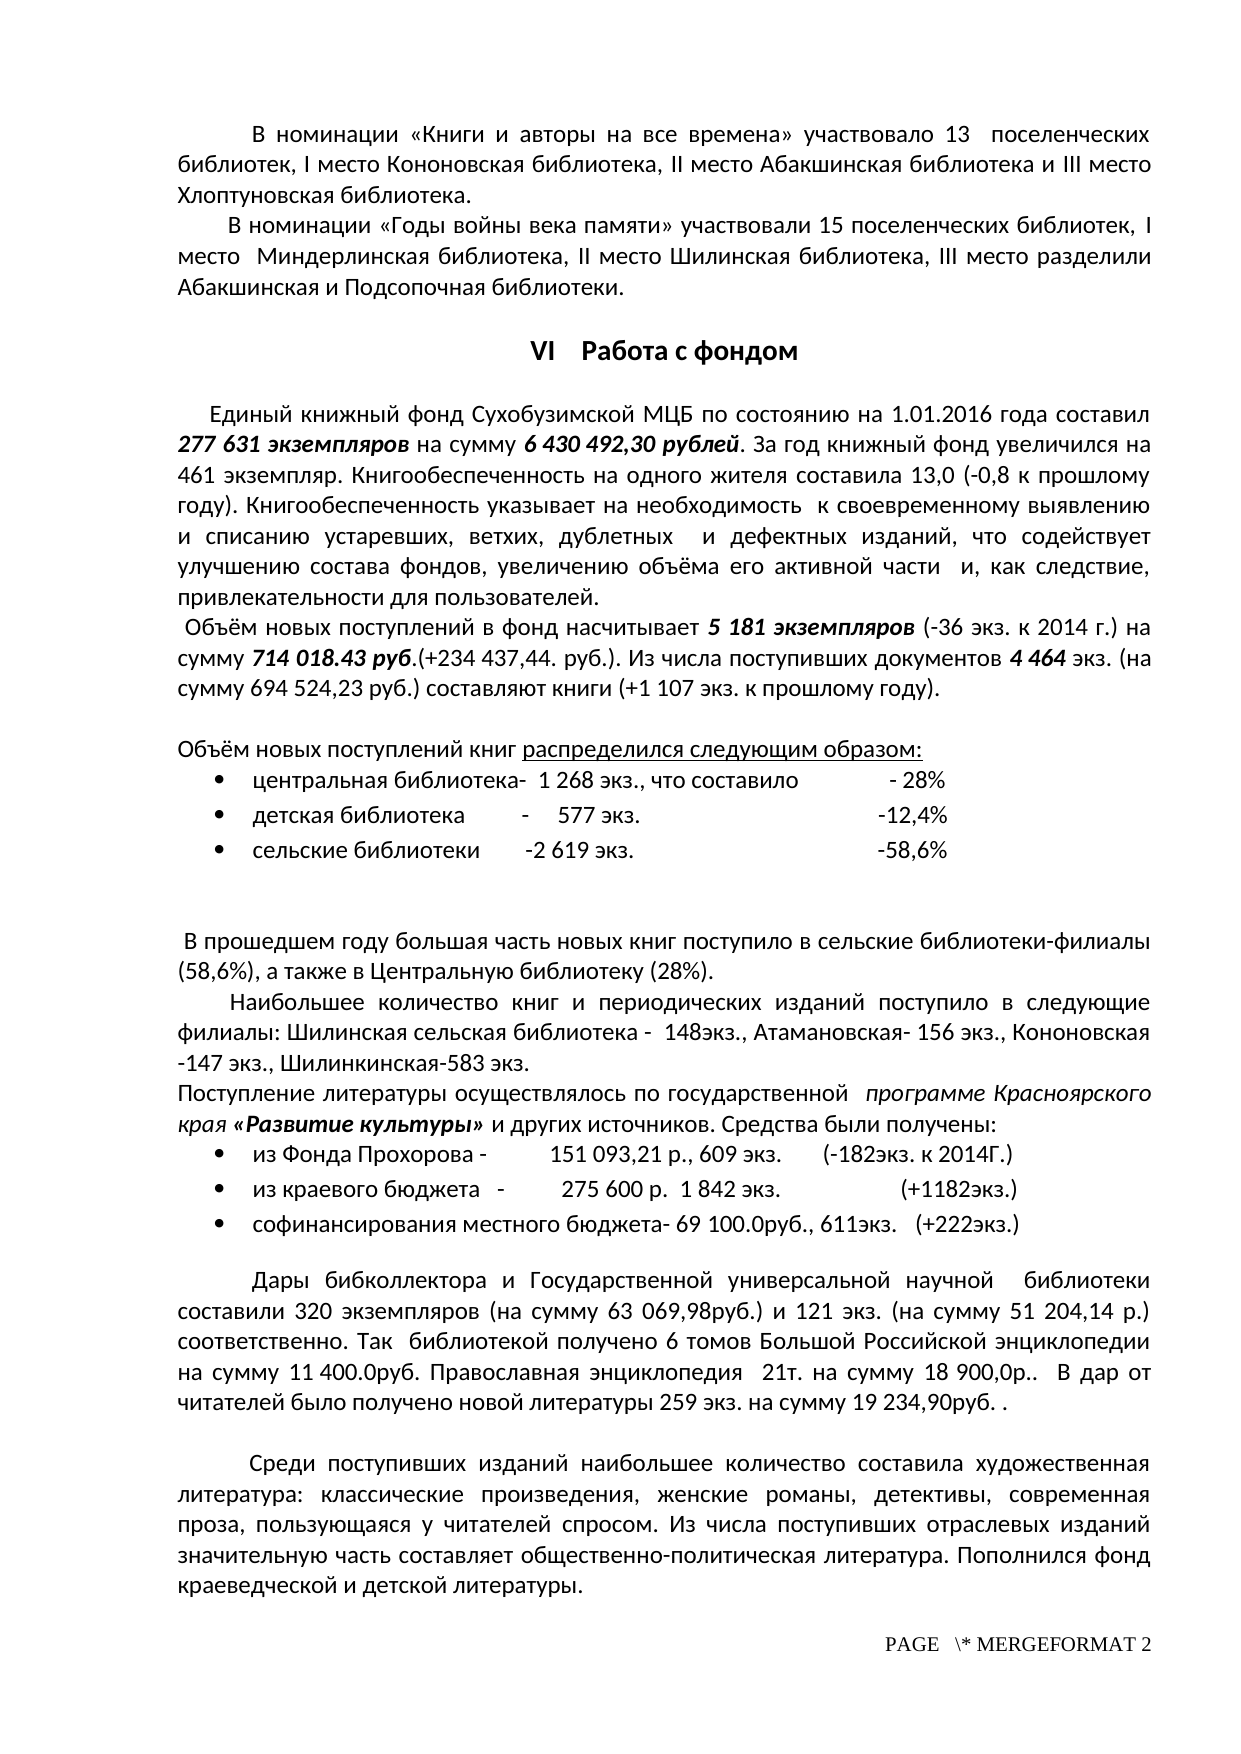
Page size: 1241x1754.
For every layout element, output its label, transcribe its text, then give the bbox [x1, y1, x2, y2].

text Дары бибколлектора и Государственной универсальной научной библиотеки составили 320 экземпляров (на сумму 63 069,98руб.) и 121 экз. (на сумму 51 204,14 р.) соответственно. Так библиотекой получено 6 томов Большой Российской энциклопедии на сумму 11 400.0руб. Православная энциклопедия 21т. на сумму 18 900,0р.. В дар от читателей было получено новой литературы 259 экз. на сумму 19 234,90руб. . [177, 1264, 1152, 1417]
list детская библиотека - 577 экз. -12,4% [215, 799, 1152, 830]
text В прошедшем году большая часть новых книг поступило в сельские библиотеки-филиалы (58,6%), а также в Центральную библиотеку (28%). [177, 925, 1152, 986]
text Наибольшее количество книг и периодических изданий поступило в следующие филиалы: Шилинская сельская библиотека - 148экз., Атамановская- 156 экз., Кононовская -147 экз., Шилинкинская-583 экз. [177, 986, 1152, 1078]
list сельские библиотеки -2 619 экз. -58,6% [215, 834, 1152, 865]
text Среди поступивших изданий наибольшее количество составила художественная литература: классические произведения, женские романы, детективы, современная проза, пользующаяся у читателей спросом. Из числа поступивших отраслевых изданий значительную часть составляет общественно-политическая литература. Пополнился фонд краеведческой и детской литературы. [177, 1448, 1152, 1600]
list из Фонда Прохорова - 151 093,21 р., 609 экз. (-182экз. к 2014Г.) [215, 1139, 1152, 1169]
text Объём новых поступлений книг распределился следующим образом: [177, 734, 1152, 764]
text В номинации «Книги и авторы на все времена» участвовало 13 поселенческих библиотек, I место Кононовская библиотека, II место Абакшинская библиотека и III место Хлоптуновская библиотека. [177, 118, 1152, 210]
list центральная библиотека- 1 268 экз., что составило - 28% [215, 764, 1152, 795]
text В номинации «Годы войны века памяти» участвовали 15 поселенческих библиотек, I место Миндерлинская библиотека, II место Шилинская библиотека, III место разделили Абакшинская и Подсопочная библиотеки. [177, 210, 1152, 301]
text Объём новых поступлений в фонд насчитывает 5 181 экземпляров (-36 экз. к 2014 г.) на сумму 714 018.43 руб.(+234 437,44. руб.). Из числа поступивших документов 4 464 экз. (на сумму 694 524,23 руб.) составляют книги (+1 107 экз. к прошлому году). [177, 612, 1152, 703]
list из краевого бюджета - 275 600 р. 1 842 экз. (+1182экз.) [215, 1174, 1152, 1204]
text Поступление литературы осуществлялось по государственной программе Красноярского края «Развитие культуры» и других источников. Средства были получены: [177, 1078, 1152, 1139]
list софинансирования местного бюджета- 69 100.0руб., 611экз. (+222экз.) [215, 1209, 1152, 1239]
text VI Работа с фондом [177, 332, 1152, 367]
text Единый книжный фонд Сухобузимской МЦБ по состоянию на 1.01.2016 года составил 277 631 экземпляров на сумму 6 430 492,30 рублей. За год книжный фонд увеличился на 461 экземпляр. Книгообеспеченность на одного жителя составила 13,0 (-0,8 к прошлому году). Книгообеспеченность указывает на необходимость к своевременному выявлению и списанию устаревших, ветхих, дублетных и дефектных изданий, что содействует улучшению состава фондов, увеличению объёма его активной части и, как следствие, привлекательности для пользователей. [177, 398, 1152, 612]
